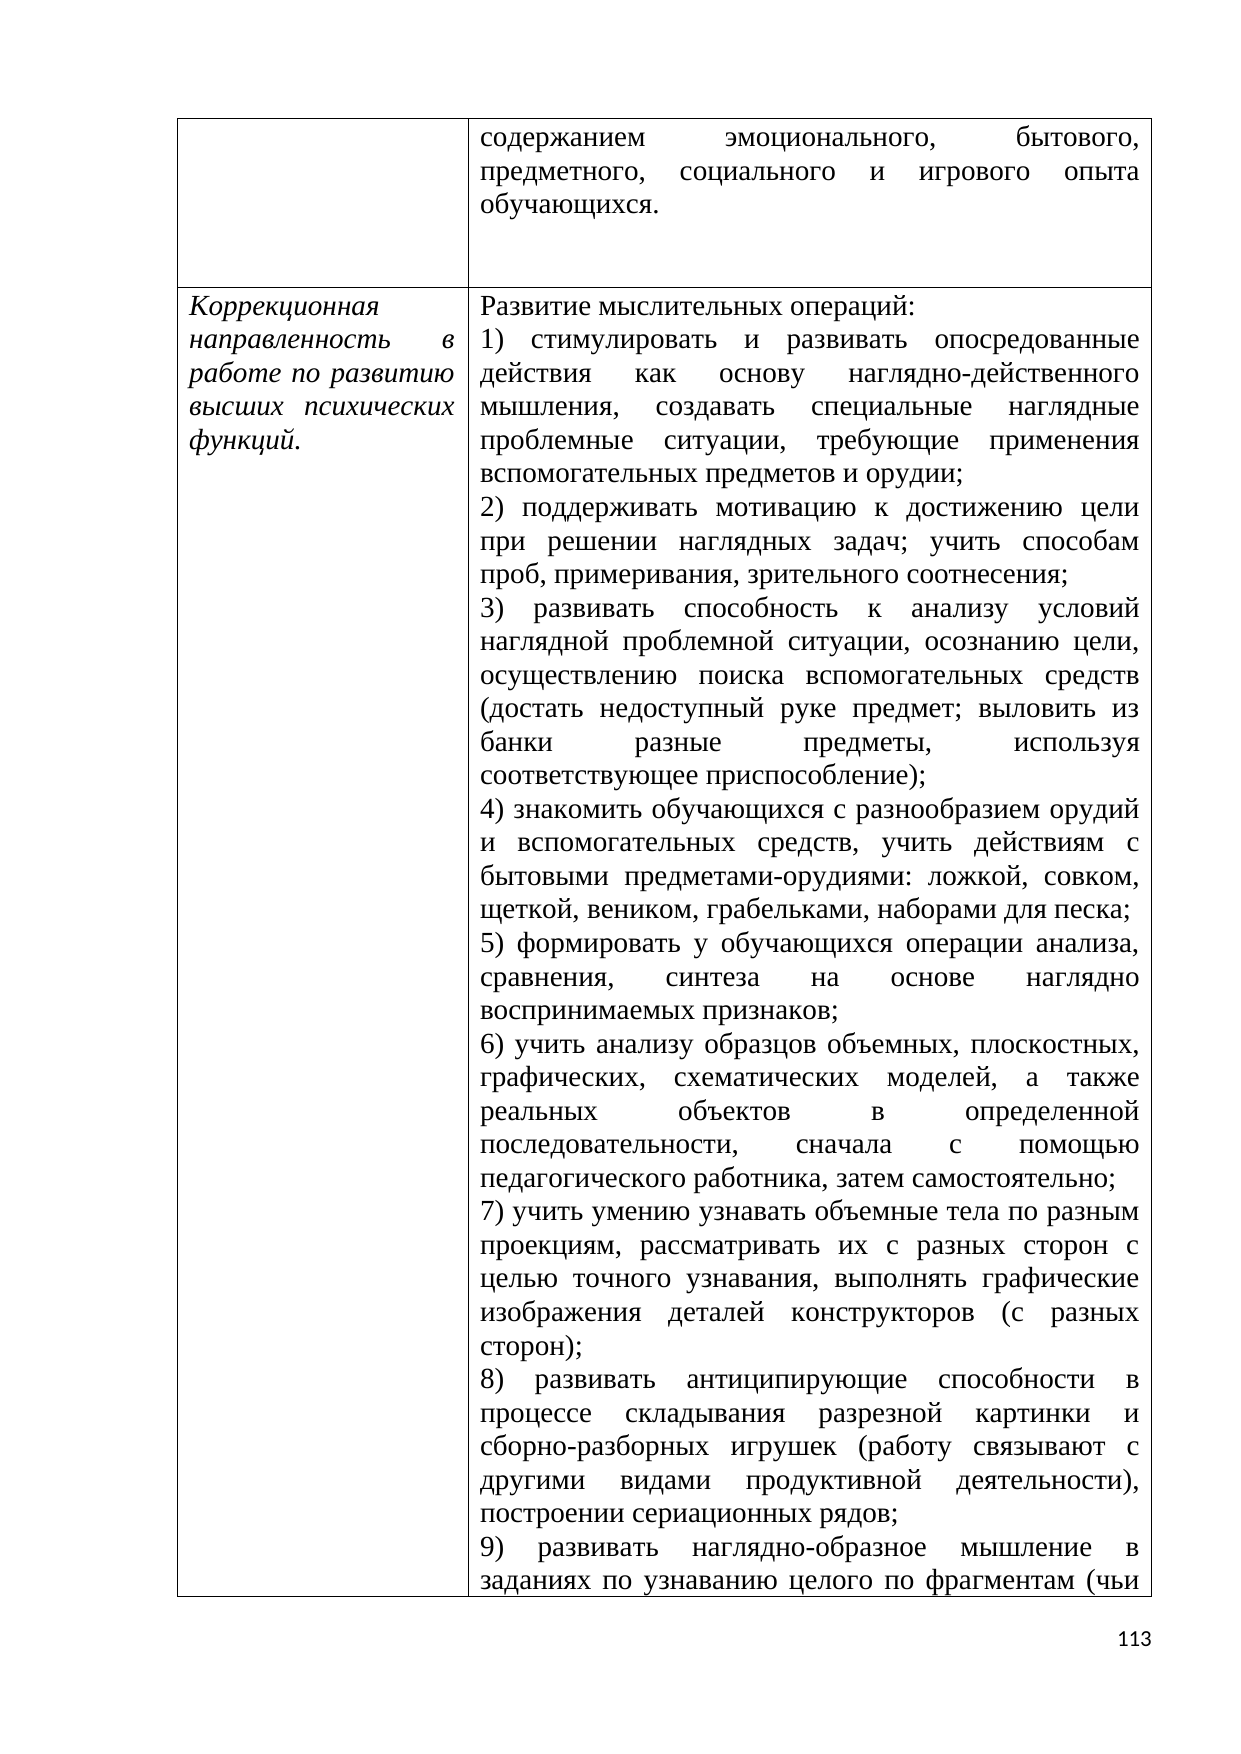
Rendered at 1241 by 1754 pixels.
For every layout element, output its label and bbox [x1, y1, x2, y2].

table_cell [178, 288, 468, 1596]
table_cell [469, 119, 1151, 287]
table_cell [178, 119, 468, 287]
table_cell [469, 288, 1151, 1596]
